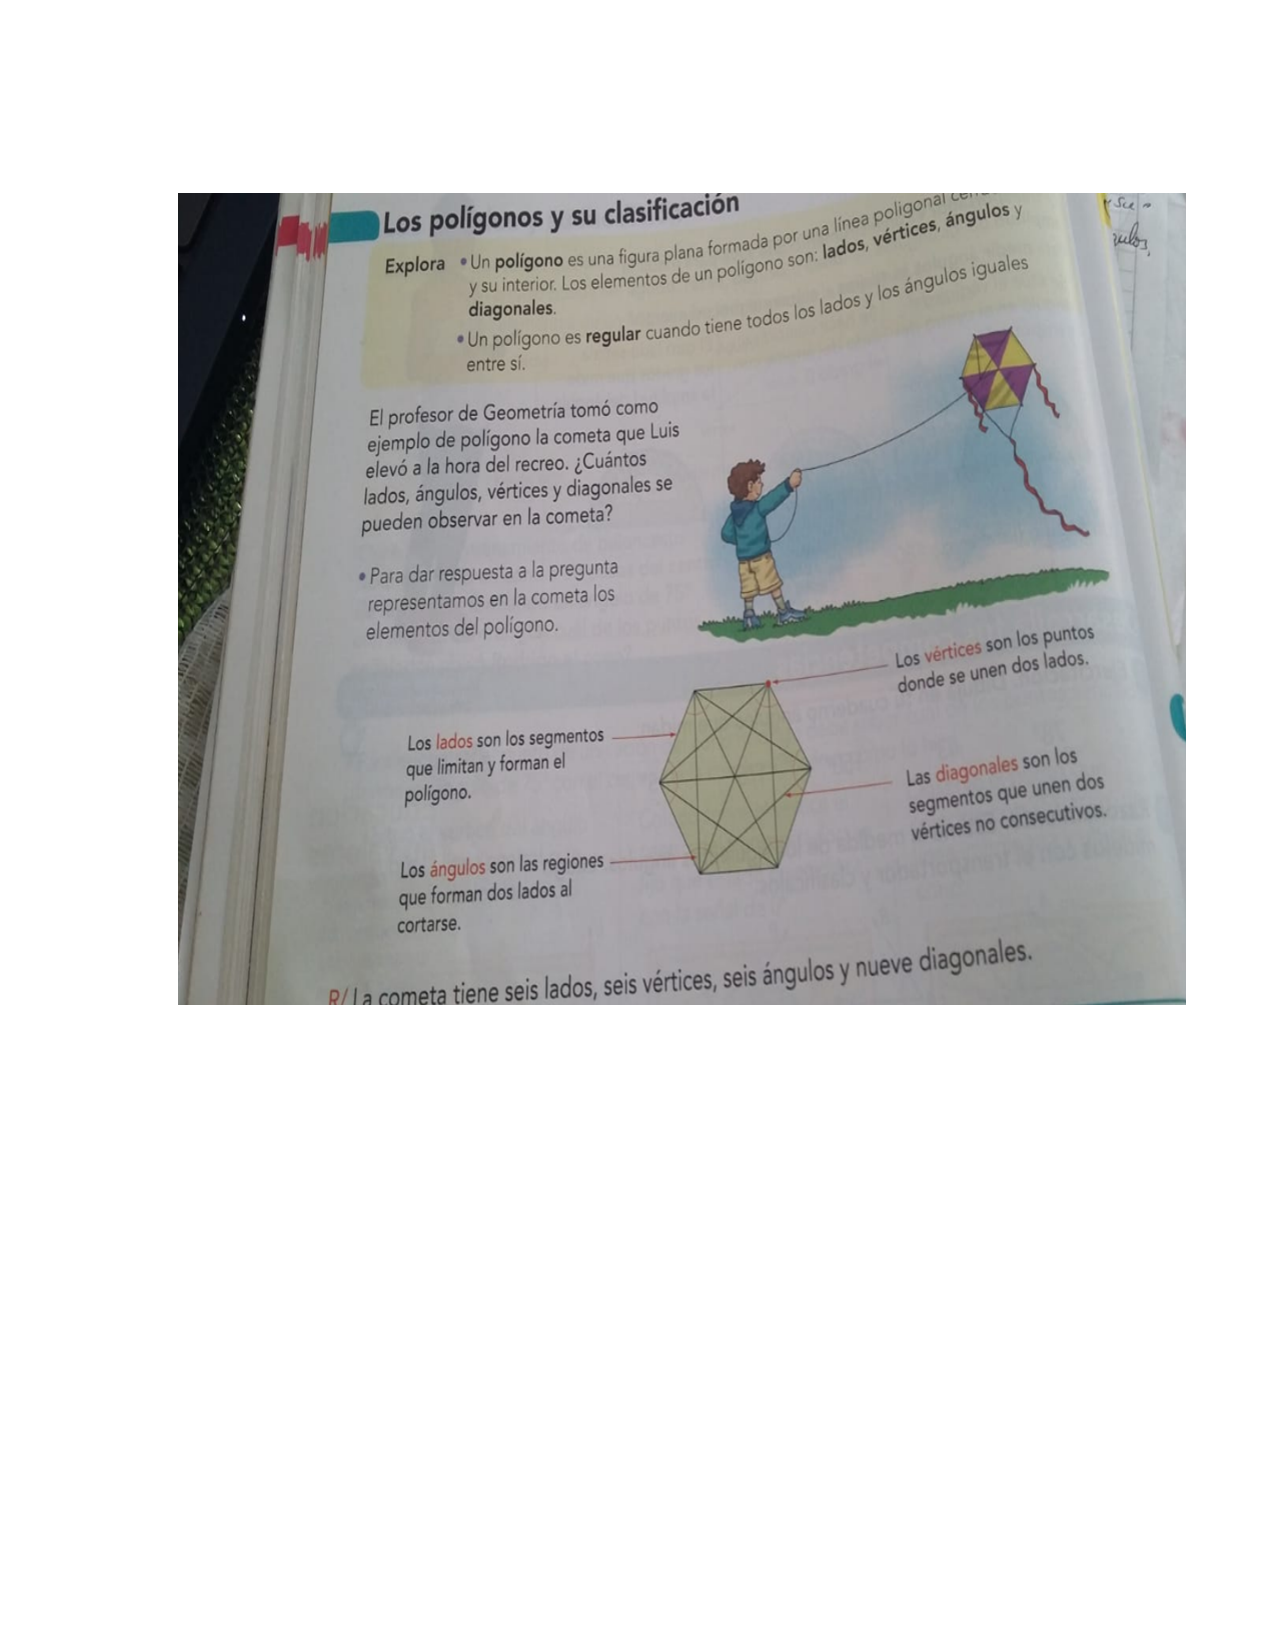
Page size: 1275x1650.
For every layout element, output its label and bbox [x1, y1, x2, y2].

picture [176, 193, 1186, 1004]
